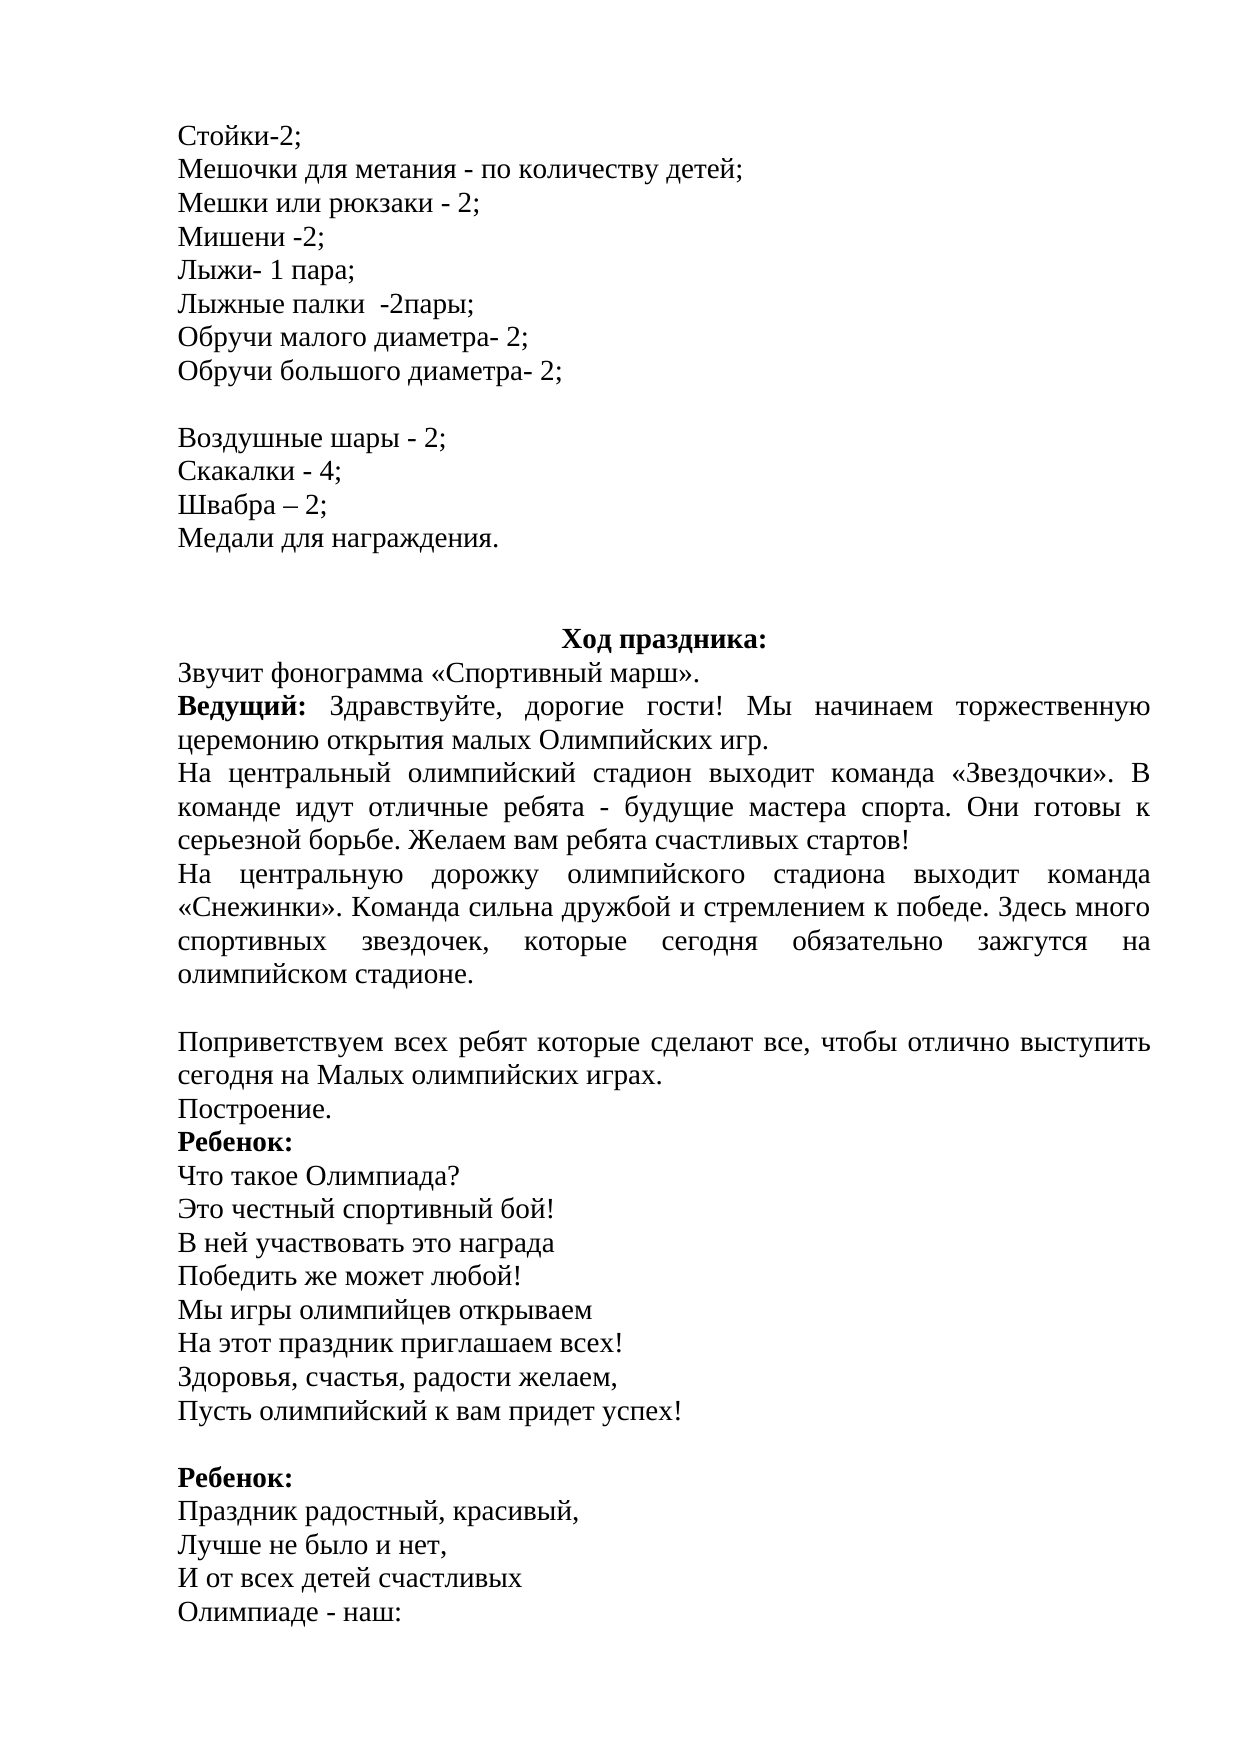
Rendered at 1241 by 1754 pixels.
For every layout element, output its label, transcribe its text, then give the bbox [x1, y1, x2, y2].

text Звучит фонограмма «Спортивный марш». [177, 655, 1152, 688]
text Стойки-2; [177, 118, 1152, 152]
text В ней участвовать это награда [177, 1225, 1152, 1258]
text На центральный олимпийский стадион выходит команда «Звездочки». В команде идут отличные ребята - будущие мастера спорта. Они готовы к серьезной борьбе. Желаем вам ребята счастливых стартов! [177, 755, 1152, 856]
text Мешки или рюкзаки - 2; [177, 185, 1152, 219]
text Мы игры олимпийцев открываем [177, 1292, 1152, 1326]
text Это честный спортивный бой! [177, 1191, 1152, 1225]
text Швабра – 2; [177, 487, 1152, 521]
text Медали для награждения. [177, 521, 1152, 554]
text Мишени -2; [177, 219, 1152, 252]
text Ход праздника: [177, 621, 1152, 655]
text На этот праздник приглашаем всех! [177, 1326, 1152, 1359]
text Мешочки для метания - по количеству детей; [177, 152, 1152, 185]
text Олимпиаде - наш: [177, 1594, 1152, 1627]
text Лучше не было и нет, [177, 1527, 1152, 1560]
text Что такое Олимпиада? [177, 1158, 1152, 1191]
text Лыжные палки -2пары; [177, 286, 1152, 319]
text Скакалки - 4; [177, 453, 1152, 487]
text Пусть олимпийский к вам придет успех! [177, 1393, 1152, 1426]
text Лыжи- 1 пара; [177, 252, 1152, 286]
text Ребенок: [177, 1460, 1152, 1493]
text Ребенок: [177, 1124, 1152, 1158]
text Победить же может любой! [177, 1258, 1152, 1292]
text Обручи малого диаметра- 2; [177, 319, 1152, 353]
text Здоровья, счастья, радости желаем, [177, 1359, 1152, 1393]
text Ведущий: Здравствуйте, дорогие гости! Мы начинаем торжественную церемонию открытия малых Олимпийских игр. [177, 688, 1152, 755]
text Построение. [177, 1091, 1152, 1124]
text Праздник радостный, красивый, [177, 1493, 1152, 1527]
text Поприветствуем всех ребят которые сделают все, чтобы отлично выступить сегодня на Малых олимпийских играх. [177, 1024, 1152, 1091]
text Воздушные шары - 2; [177, 420, 1152, 453]
text Обручи большого диаметра- 2; [177, 353, 1152, 386]
text На центральную дорожку олимпийского стадиона выходит команда «Снежинки». Команда сильна дружбой и стремлением к победе. Здесь много спортивных звездочек, которые сегодня обязательно зажгутся на олимпийском стадионе. [177, 856, 1152, 990]
text И от всех детей счастливых [177, 1560, 1152, 1594]
